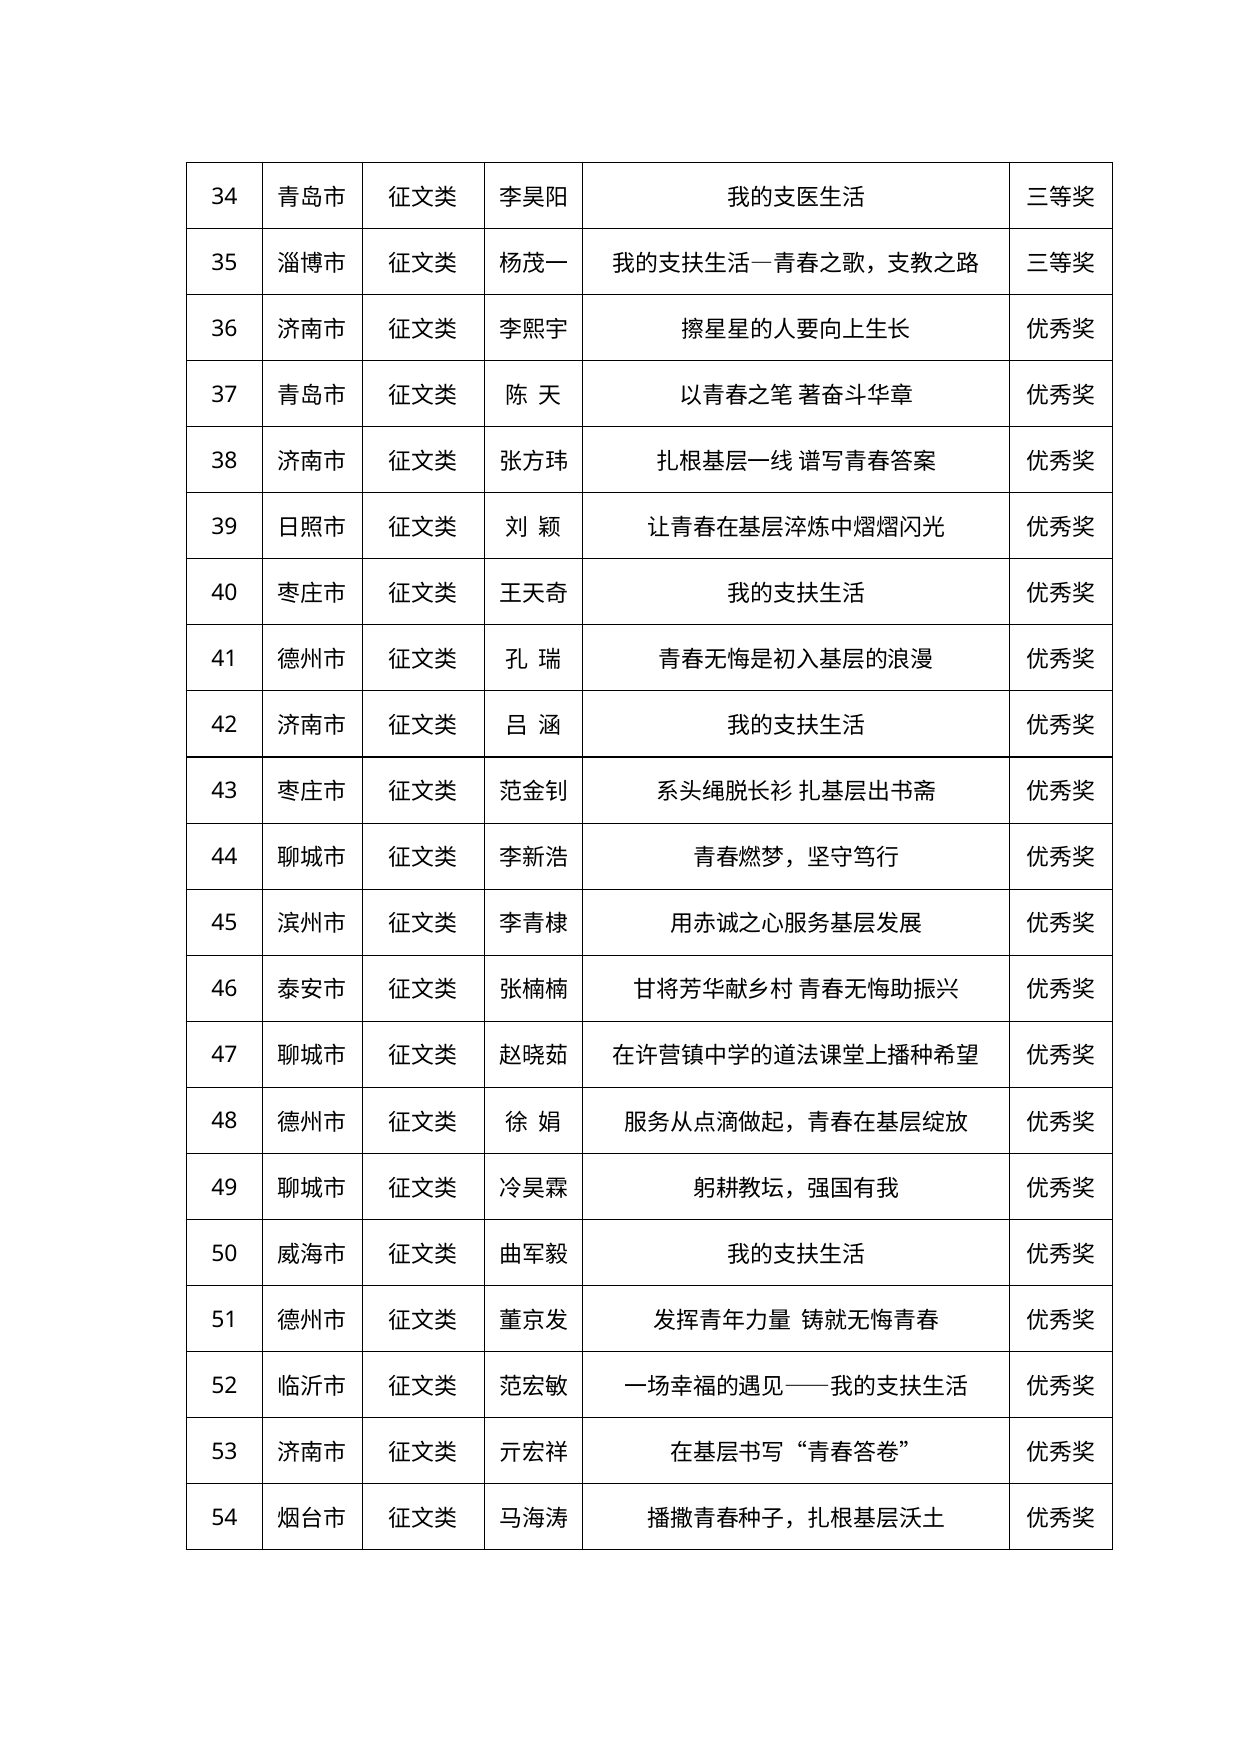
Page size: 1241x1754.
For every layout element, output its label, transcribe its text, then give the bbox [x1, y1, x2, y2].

table_cell 49 [187, 1154, 262, 1219]
table_cell 三等奖 [1010, 163, 1112, 228]
table_cell 范宏敏 [485, 1352, 582, 1417]
table_cell 泰安市 [263, 956, 362, 1021]
table_cell 优秀奖 [1010, 1154, 1112, 1219]
table_cell 47 [187, 1022, 262, 1087]
table_cell 征文类 [363, 1418, 484, 1483]
table_cell 征文类 [363, 427, 484, 492]
table_cell 李昊阳 [485, 163, 582, 228]
table_cell 陈 天 [485, 361, 582, 426]
table_cell 甘将芳华献乡村 青春无悔助振兴 [583, 956, 1009, 1021]
table_cell 40 [187, 559, 262, 624]
table_cell 征文类 [363, 1352, 484, 1417]
table_cell 聊城市 [263, 1154, 362, 1219]
table_cell 征文类 [363, 229, 484, 294]
table_cell 德州市 [263, 625, 362, 690]
table_cell 35 [187, 229, 262, 294]
table_cell 滨州市 [263, 890, 362, 954]
table_cell 优秀奖 [1010, 956, 1112, 1021]
table_cell 济南市 [263, 295, 362, 360]
table_cell 优秀奖 [1010, 493, 1112, 558]
table_cell 擦星星的人要向上生长 [583, 295, 1009, 360]
table_cell 征文类 [363, 361, 484, 426]
table_cell 烟台市 [263, 1484, 362, 1549]
table_cell 54 [187, 1484, 262, 1549]
table_cell 枣庄市 [263, 758, 362, 822]
table_cell 48 [187, 1088, 262, 1153]
table_cell 征文类 [363, 1286, 484, 1351]
table_cell 系头绳脱长衫 扎基层出书斋 [583, 758, 1009, 822]
table_cell 优秀奖 [1010, 361, 1112, 426]
table_cell 躬耕教坛，强国有我 [583, 1154, 1009, 1219]
table_cell 济南市 [263, 691, 362, 756]
table_cell 孔 瑞 [485, 625, 582, 690]
table_cell 临沂市 [263, 1352, 362, 1417]
table_cell 优秀奖 [1010, 691, 1112, 756]
table_cell 34 [187, 163, 262, 228]
table_cell 济南市 [263, 427, 362, 492]
table_cell 让青春在基层淬炼中熠熠闪光 [583, 493, 1009, 558]
table_cell 38 [187, 427, 262, 492]
table_cell 优秀奖 [1010, 427, 1112, 492]
table_cell 征文类 [363, 1022, 484, 1087]
table_cell 枣庄市 [263, 559, 362, 624]
table_cell 聊城市 [263, 1022, 362, 1087]
table_cell 45 [187, 890, 262, 954]
table_cell 37 [187, 361, 262, 426]
table_cell 征文类 [363, 1220, 484, 1285]
table_cell 德州市 [263, 1088, 362, 1153]
table_cell 征文类 [363, 295, 484, 360]
table_cell 在基层书写“青春答卷” [583, 1418, 1009, 1483]
table_cell 43 [187, 758, 262, 822]
table_cell 服务从点滴做起，青春在基层绽放 [583, 1088, 1009, 1153]
table_cell 青岛市 [263, 163, 362, 228]
table_cell 张楠楠 [485, 956, 582, 1021]
table_cell 征文类 [363, 163, 484, 228]
table_cell 优秀奖 [1010, 1022, 1112, 1087]
table_cell 优秀奖 [1010, 1352, 1112, 1417]
table_cell 在许营镇中学的道法课堂上播种希望 [583, 1022, 1009, 1087]
table_cell 53 [187, 1418, 262, 1483]
table_cell 征文类 [363, 559, 484, 624]
table_cell 39 [187, 493, 262, 558]
table_cell 赵晓茹 [485, 1022, 582, 1087]
table_cell 济南市 [263, 1418, 362, 1483]
table_cell 淄博市 [263, 229, 362, 294]
table_cell 青春燃梦，坚守笃行 [583, 824, 1009, 888]
table_cell 征文类 [363, 1154, 484, 1219]
table_cell 吕 涵 [485, 691, 582, 756]
table_cell 王天奇 [485, 559, 582, 624]
table_cell 优秀奖 [1010, 1484, 1112, 1549]
table_cell 优秀奖 [1010, 1088, 1112, 1153]
table_cell 以青春之笔 著奋斗华章 [583, 361, 1009, 426]
table_cell 42 [187, 691, 262, 756]
table_cell 51 [187, 1286, 262, 1351]
table_cell 范金钊 [485, 758, 582, 822]
table_cell 50 [187, 1220, 262, 1285]
table_cell 我的支扶生活 [583, 559, 1009, 624]
table_cell 三等奖 [1010, 229, 1112, 294]
table_cell 优秀奖 [1010, 1418, 1112, 1483]
table_cell 41 [187, 625, 262, 690]
table_cell 我的支扶生活—青春之歌，支教之路 [583, 229, 1009, 294]
table_cell 一场幸福的遇见——我的支扶生活 [583, 1352, 1009, 1417]
table_cell 优秀奖 [1010, 625, 1112, 690]
table_cell 征文类 [363, 956, 484, 1021]
table_cell 优秀奖 [1010, 1220, 1112, 1285]
table_cell 优秀奖 [1010, 890, 1112, 954]
table_cell 日照市 [263, 493, 362, 558]
table_cell 冷昊霖 [485, 1154, 582, 1219]
table_cell 发挥青年力量 铸就无悔青春 [583, 1286, 1009, 1351]
table_cell 优秀奖 [1010, 758, 1112, 822]
table_cell 聊城市 [263, 824, 362, 888]
table_cell 征文类 [363, 493, 484, 558]
table_cell 征文类 [363, 691, 484, 756]
table_cell 征文类 [363, 758, 484, 822]
table_cell 我的支医生活 [583, 163, 1009, 228]
table_cell 扎根基层一线 谱写青春答案 [583, 427, 1009, 492]
table_cell 播撒青春种子，扎根基层沃土 [583, 1484, 1009, 1549]
table_cell 36 [187, 295, 262, 360]
table_cell 优秀奖 [1010, 1286, 1112, 1351]
table_cell 德州市 [263, 1286, 362, 1351]
table_cell 刘 颖 [485, 493, 582, 558]
table_cell 威海市 [263, 1220, 362, 1285]
table_cell 杨茂一 [485, 229, 582, 294]
table_cell 优秀奖 [1010, 824, 1112, 888]
table_cell 李青棣 [485, 890, 582, 954]
table_cell 征文类 [363, 625, 484, 690]
table_cell 我的支扶生活 [583, 1220, 1009, 1285]
table_cell 用赤诚之心服务基层发展 [583, 890, 1009, 954]
table_cell 征文类 [363, 824, 484, 888]
table_cell 马海涛 [485, 1484, 582, 1549]
table_cell 我的支扶生活 [583, 691, 1009, 756]
table_cell 44 [187, 824, 262, 888]
table_cell 徐 娟 [485, 1088, 582, 1153]
table_cell 52 [187, 1352, 262, 1417]
table_cell 46 [187, 956, 262, 1021]
table_cell 青岛市 [263, 361, 362, 426]
table_cell 征文类 [363, 890, 484, 954]
table_cell 董京发 [485, 1286, 582, 1351]
table_cell 优秀奖 [1010, 295, 1112, 360]
table_cell 李新浩 [485, 824, 582, 888]
table_cell 曲军毅 [485, 1220, 582, 1285]
table_cell 征文类 [363, 1088, 484, 1153]
table_cell 亓宏祥 [485, 1418, 582, 1483]
table_cell 优秀奖 [1010, 559, 1112, 624]
table_cell 张方玮 [485, 427, 582, 492]
table_cell 青春无悔是初入基层的浪漫 [583, 625, 1009, 690]
table_cell 李熙宇 [485, 295, 582, 360]
table_cell 征文类 [363, 1484, 484, 1549]
